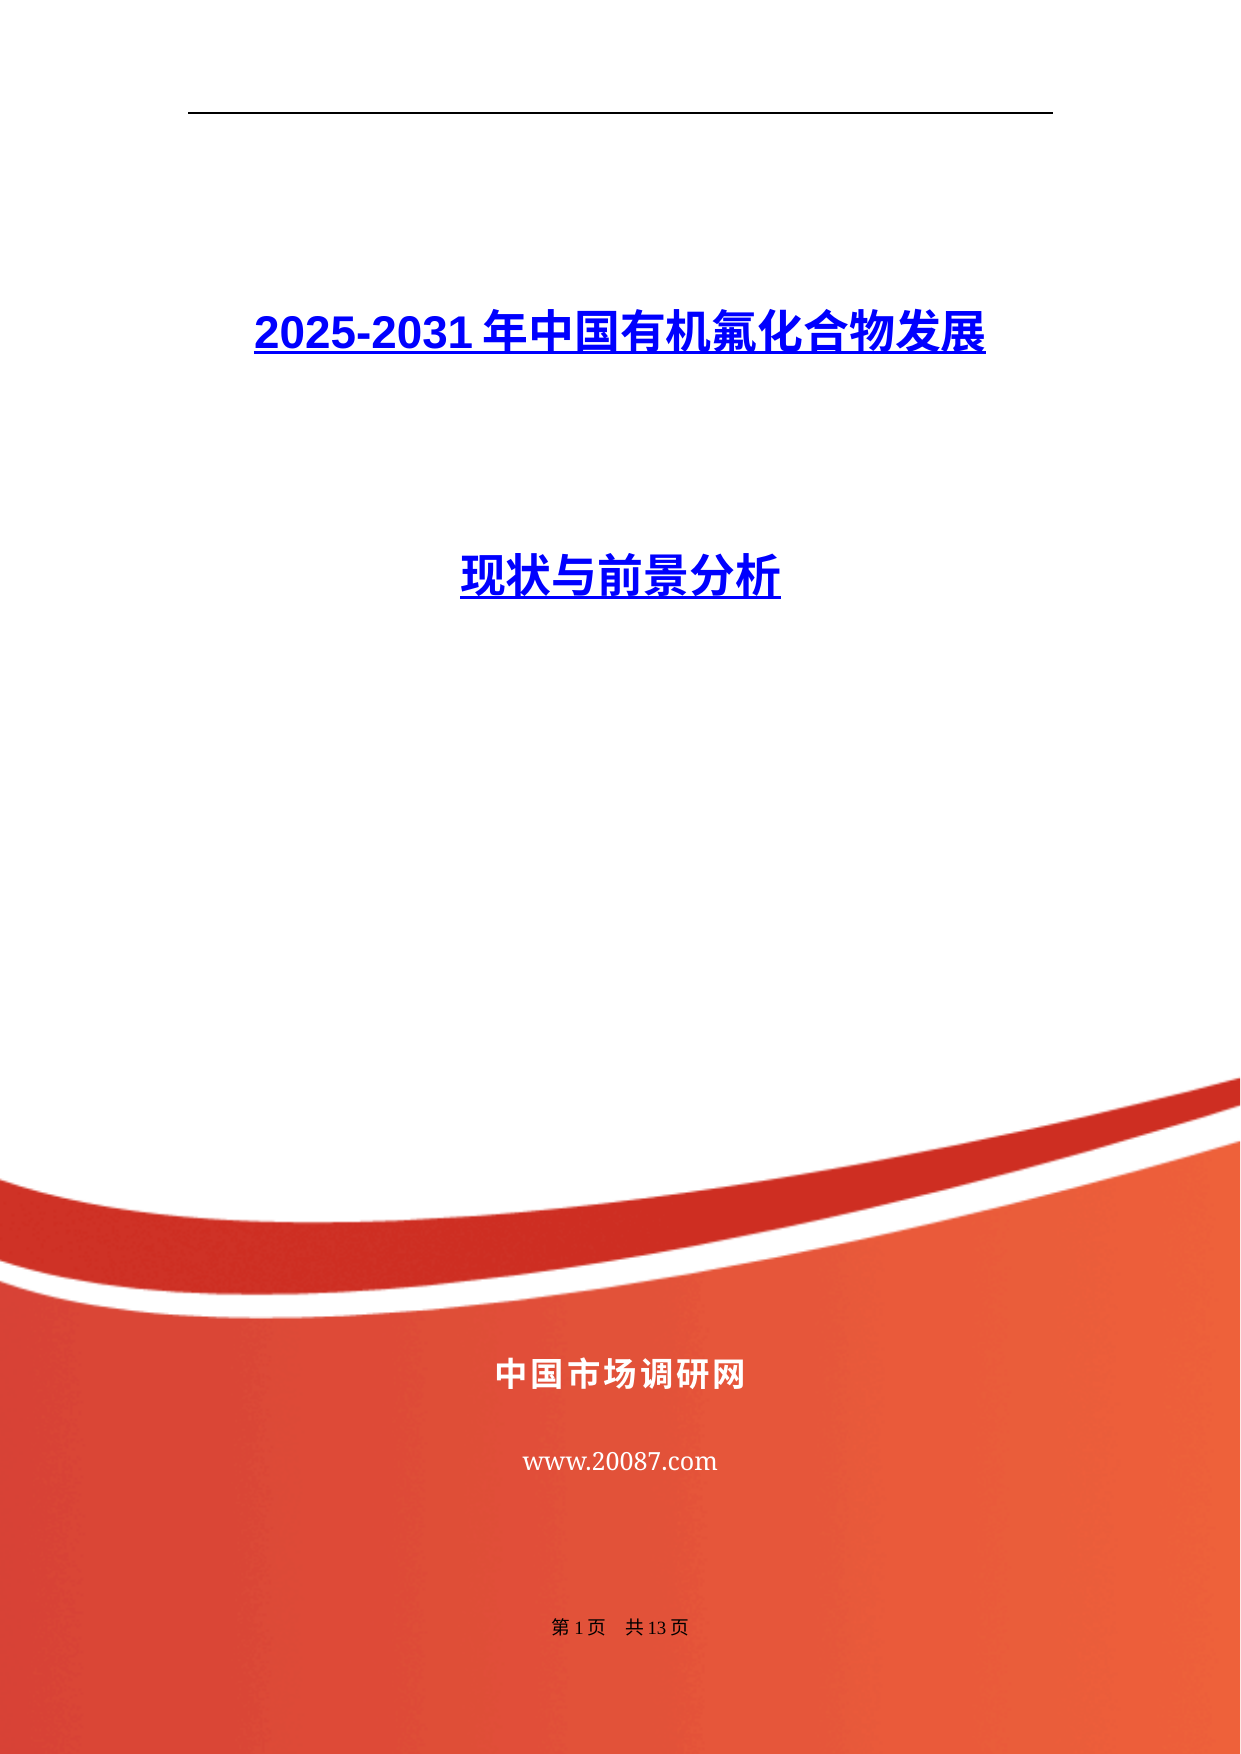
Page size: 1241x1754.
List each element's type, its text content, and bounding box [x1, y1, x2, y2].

picture [0, 1006, 1241, 1754]
table_header 2025-2031年中国有机氟化合物发展现状与前景分析 [188, 207, 1053, 773]
subtitle 中国市场调研网 [187, 1339, 1053, 1404]
text www.20087.com [187, 1428, 1053, 1493]
